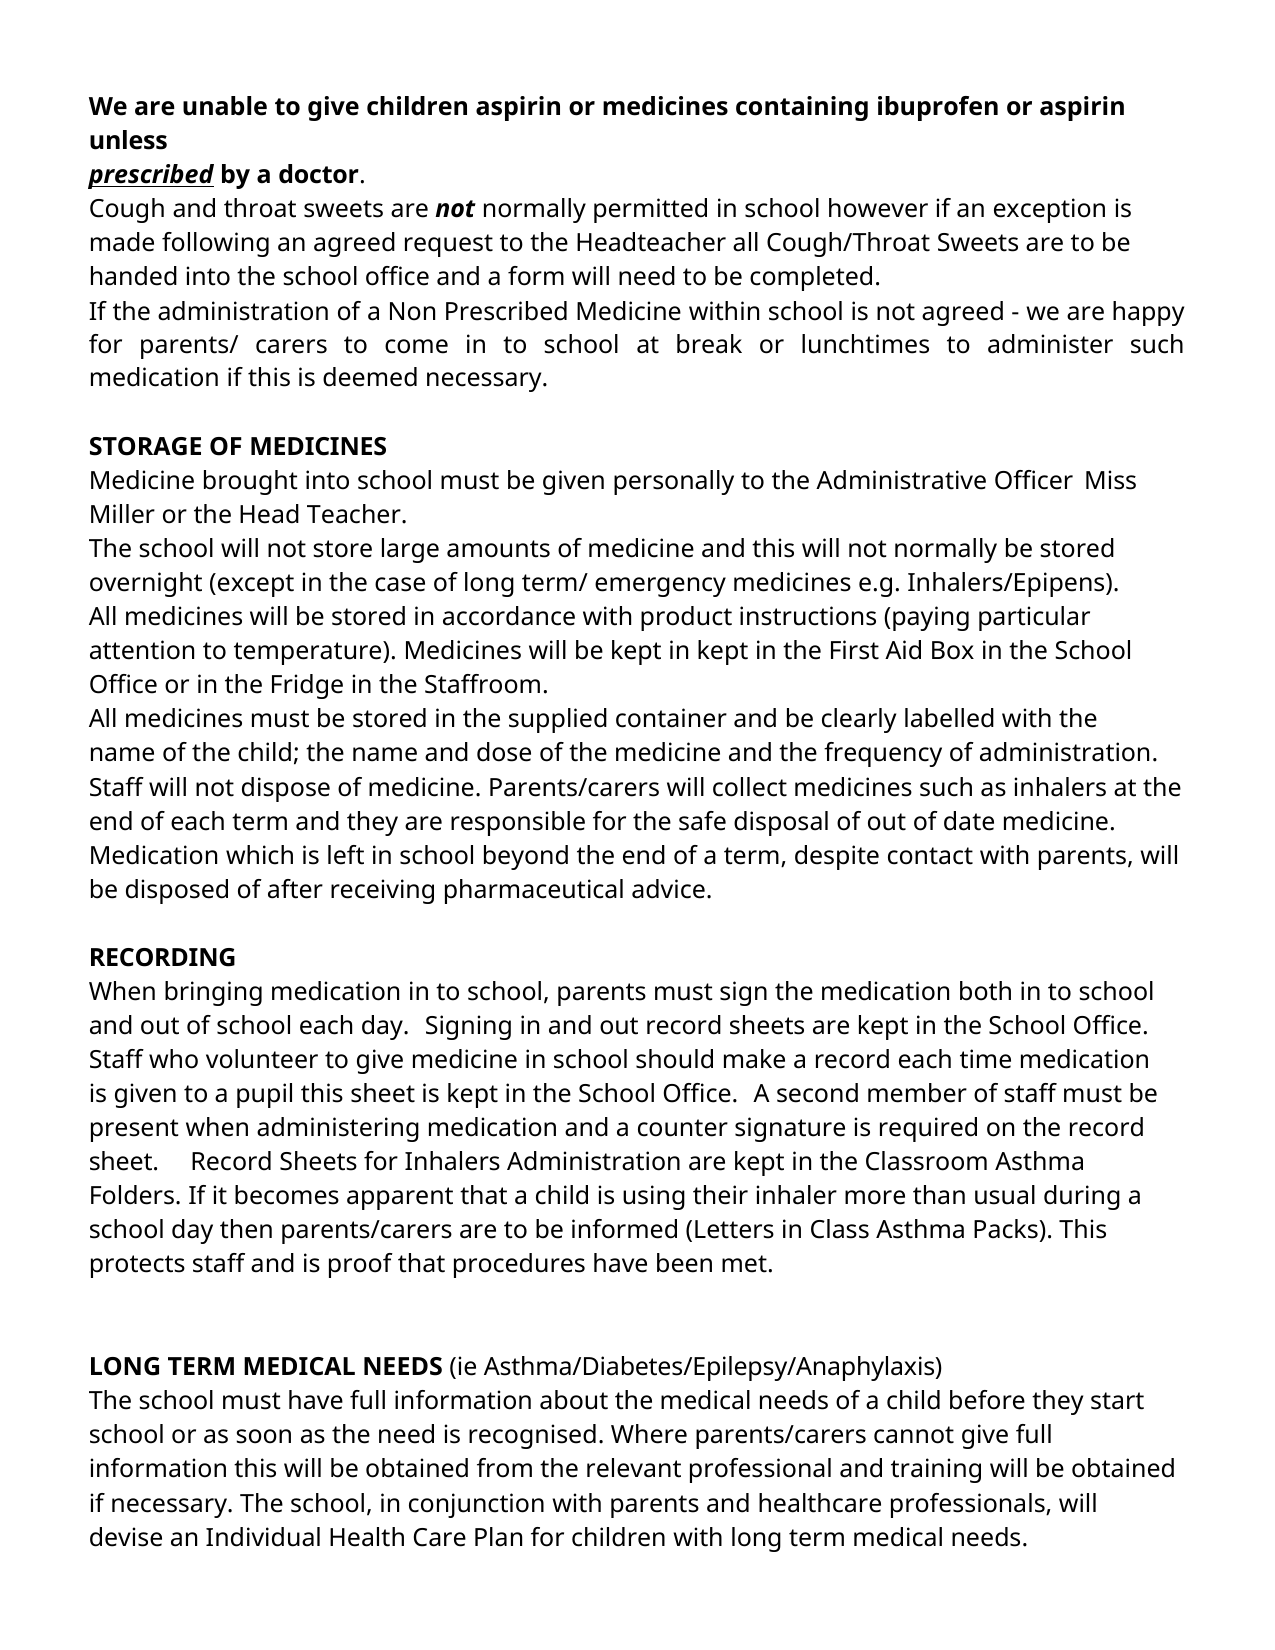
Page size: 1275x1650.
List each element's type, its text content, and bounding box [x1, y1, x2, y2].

text Medicine brought into school must be given personally to the Administrative Officer Miss Miller or the Head Teacher. [88, 462, 1198, 531]
text When bringing medication in to school, parents must sign the medication both in to school and out of school each day. Signing in and out record sheets are kept in the School Office. [88, 973, 1198, 1042]
text All medicines must be stored in the supplied container and be clearly labelled with the name of the child; the name and dose of the medicine and the frequency of administration. [88, 701, 1162, 769]
text Cough and throat sweets are not normally permitted in school however if an exception is made following an agreed request to the Headteacher all Cough/Throat Sweets are to be handed into the school office and a form will need to be completed. [88, 191, 1185, 293]
text If the administration of a Non Prescribed Medicine within school is not agreed - we are happy for parents/ carers to come in to school at break or lunchtimes to administer such medication if this is deemed necessary. [88, 294, 1185, 394]
subtitle STORAGE OF MEDICINES [88, 428, 1198, 462]
subtitle RECORDING [88, 939, 1198, 973]
text LONG TERM MEDICAL NEEDS (ie Asthma/Diabetes/Epilepsy/Anaphylaxis) [88, 1349, 1198, 1383]
text The school will not store large amounts of medicine and this will not normally be stored overnight (except in the case of long term/ emergency medicines e.g. Inhalers/Epipens). All medicines will be stored in accordance with product instructions (paying particular attention to temperature). Medicines will be kept in kept in the First Aid Box in the School Office or in the Fridge in the Staffroom. [88, 531, 1150, 701]
text The school must have full information about the medical needs of a child before they start school or as soon as the need is recognised. Where parents/carers cannot give full information this will be obtained from the relevant professional and training will be obtained if necessary. The school, in conjunction with parents and healthcare professionals, will devise an Individual Health Care Plan for children with long term medical needs. [88, 1383, 1179, 1553]
text prescribed by a doctor. [88, 157, 1198, 191]
subtitle We are unable to give children aspirin or medicines containing ibuprofen or aspirin unless [88, 89, 1198, 157]
text Staff will not dispose of medicine. Parents/carers will collect medicines such as inhalers at the end of each term and they are responsible for the safe disposal of out of date medicine. Medication which is left in school beyond the end of a term, despite contact with parents, will be disposed of after receiving pharmaceutical advice. [88, 769, 1185, 905]
text Staff who volunteer to give medicine in school should make a record each time medication is given to a pupil this sheet is kept in the School Office. A second member of staff must be present when administering medication and a counter signature is required on the record sheet. Record Sheets for Inhalers Administration are kept in the Classroom Asthma Folders. If it becomes apparent that a child is using their inhaler more than usual during a school day then parents/carers are to be informed (Letters in Class Asthma Packs). This protects staff and is proof that procedures have been met. [88, 1042, 1162, 1280]
